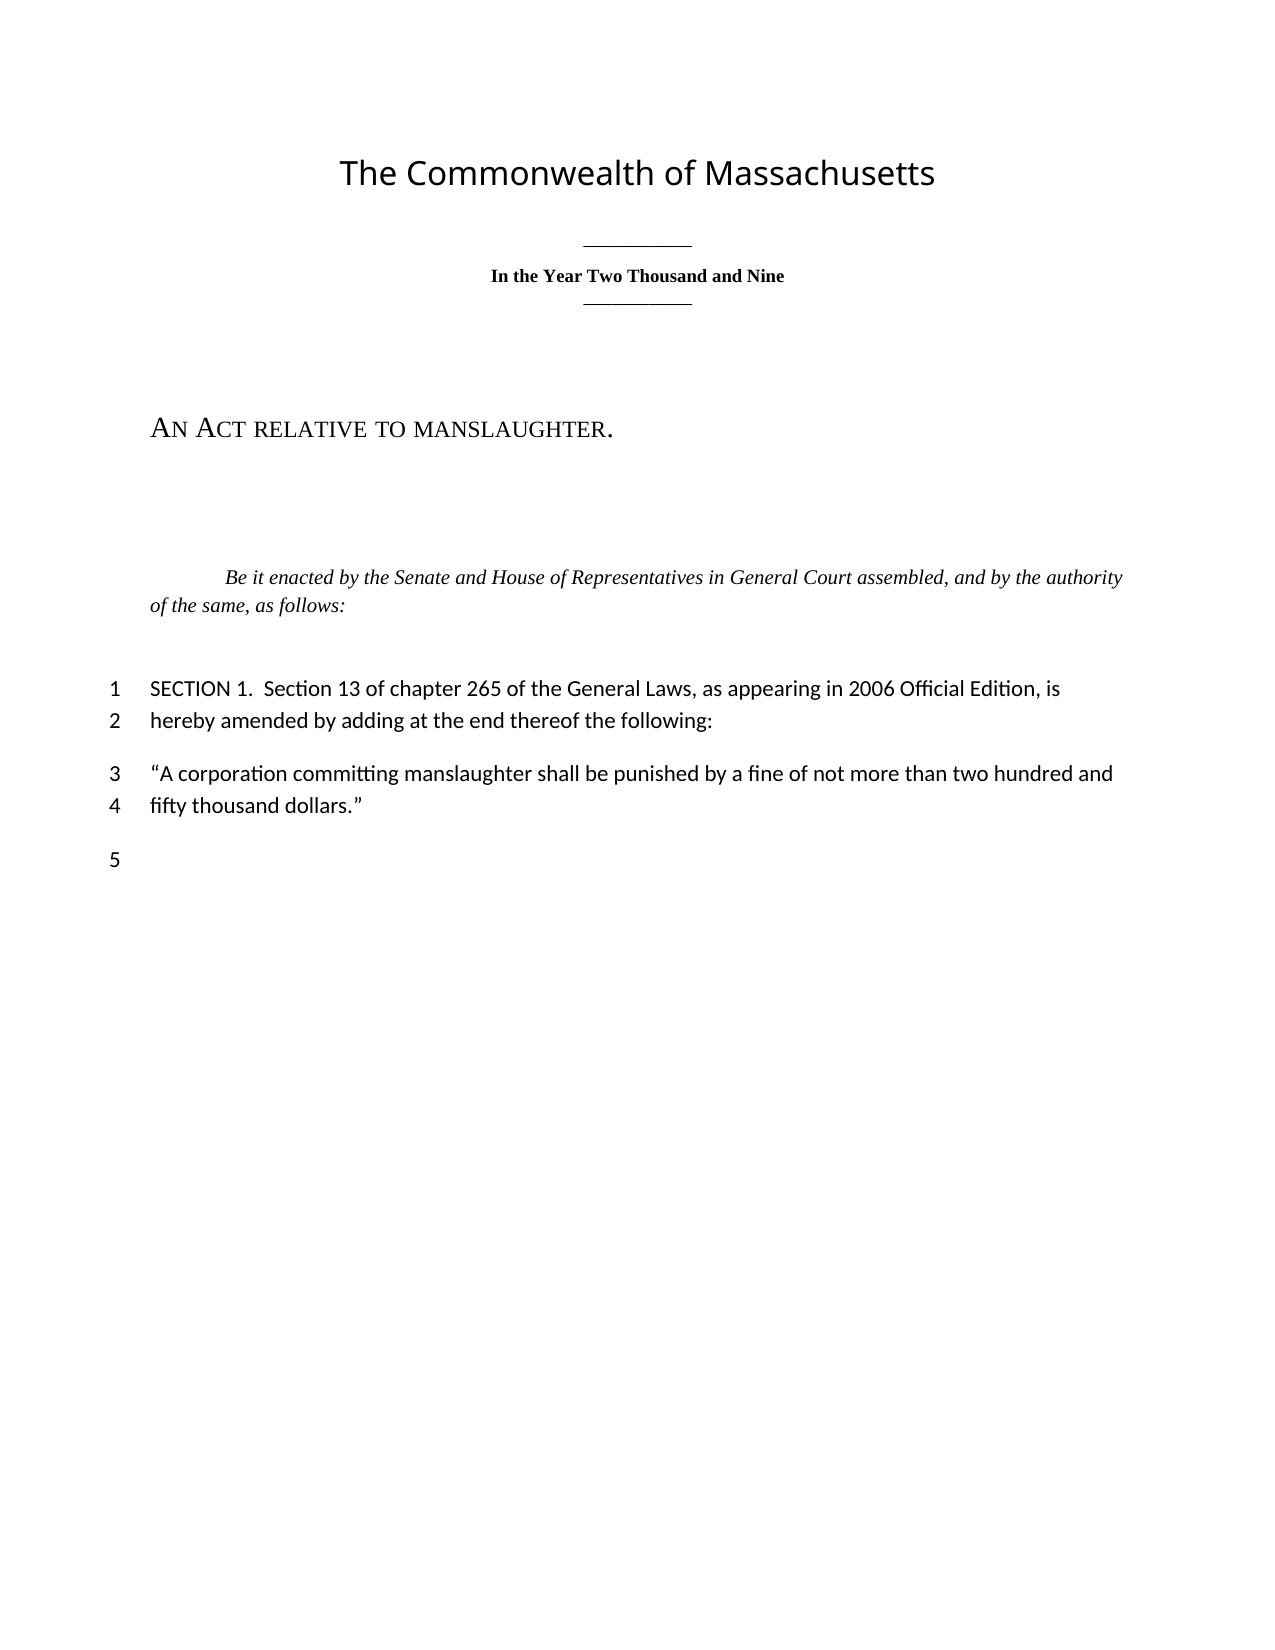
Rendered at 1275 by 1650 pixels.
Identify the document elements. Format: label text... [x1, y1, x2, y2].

text _______________ [150, 232, 1125, 261]
text The Commonwealth of Massachusetts [150, 150, 1125, 228]
text “A corporation committing manslaughter shall be punished by a fine of not more than two hundred and fifty thousand dollars.” [150, 759, 1125, 819]
text _______________ [150, 290, 1125, 319]
text Be it enacted by the Senate and House of Representatives in General Court assembled, and by the authority of the same, as follows: [150, 565, 1125, 649]
text SECTION 1. Section 13 of chapter 265 of the General Laws, as appearing in 2006 Official Edition, is hereby amended by adding at the end thereof the following: [150, 674, 1125, 734]
text In the Year Two Thousand and Nine [150, 265, 1125, 287]
text An Act relative to manslaughter. [150, 410, 1125, 540]
